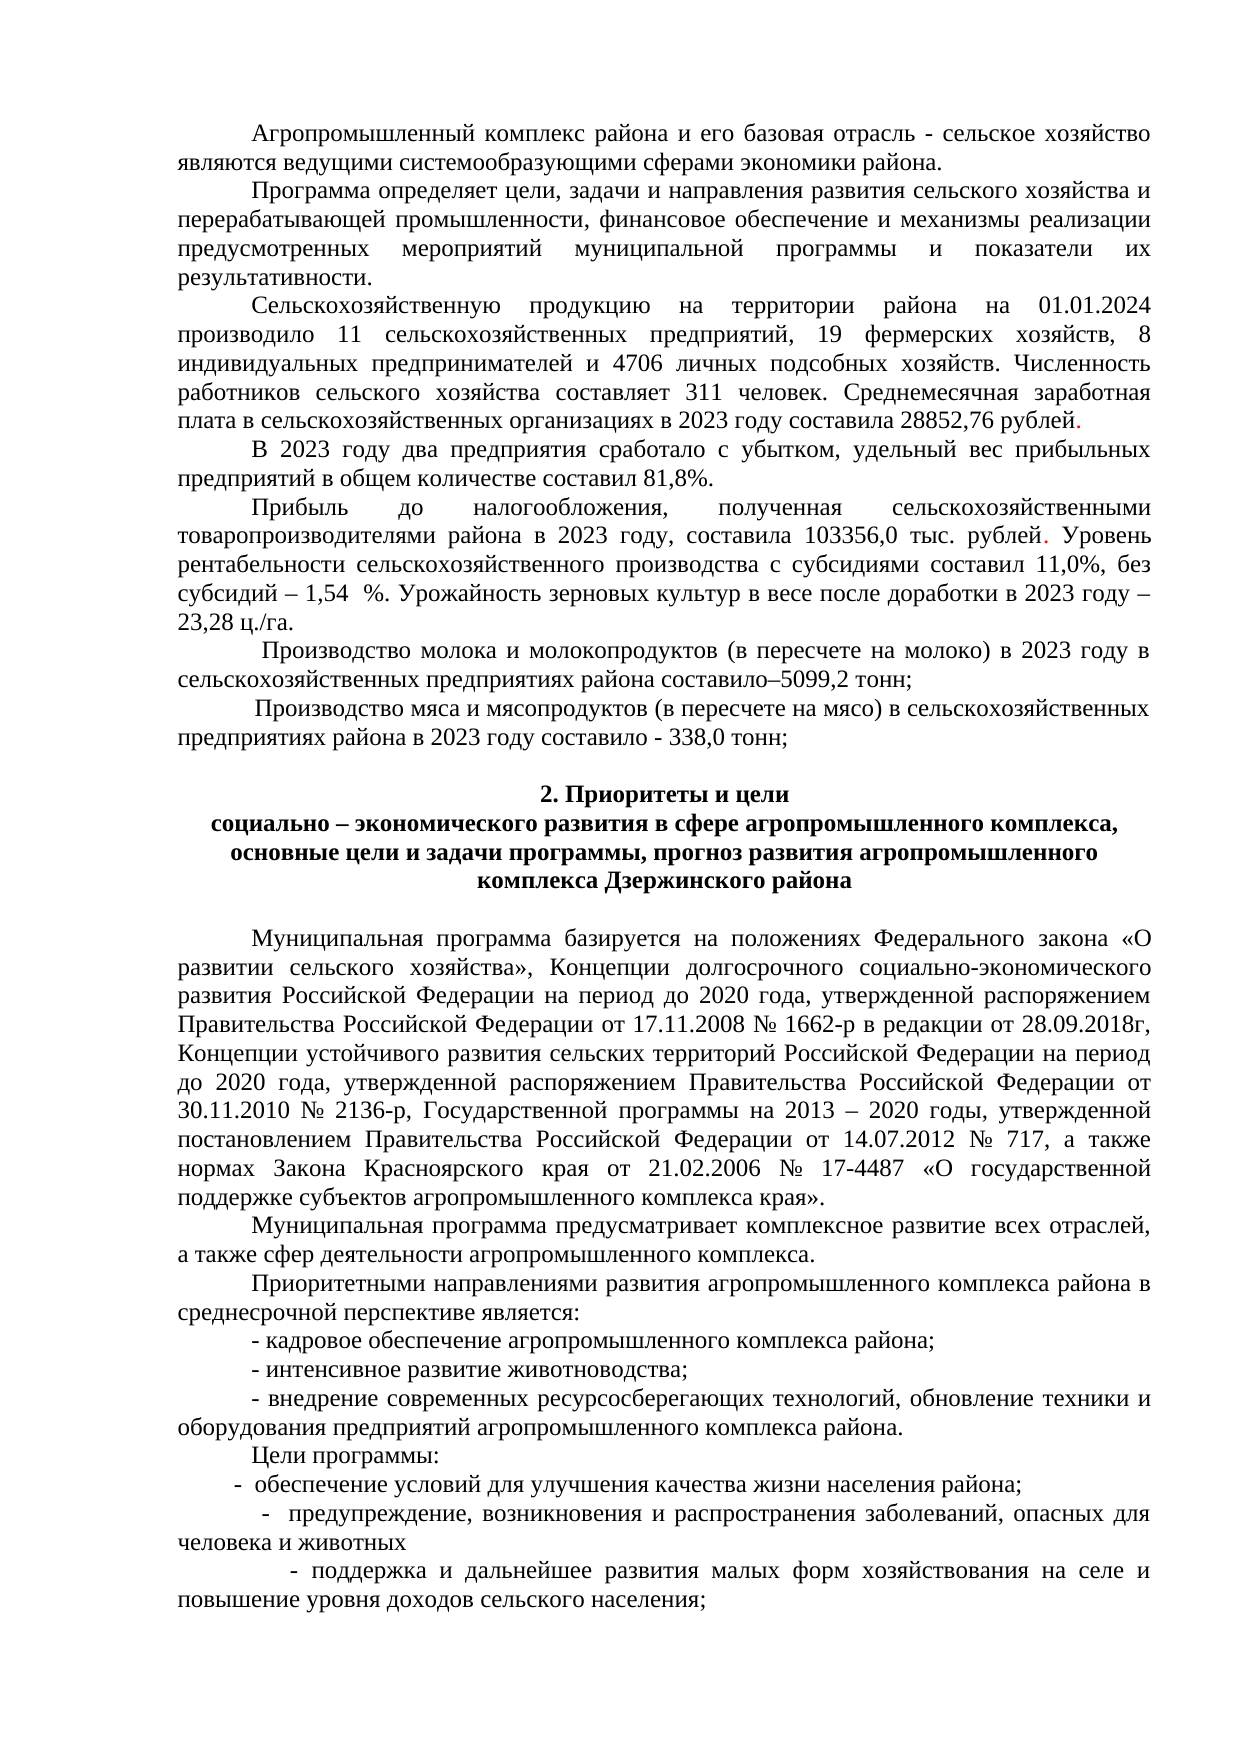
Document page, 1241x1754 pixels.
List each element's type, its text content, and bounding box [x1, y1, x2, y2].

text Агропромышленный комплекс района и его базовая отрасль - сельское хозяйство являются ведущими системообразующими сферами экономики района. [177, 118, 1152, 176]
text В 2023 году два предприятия сработало с убытком, удельный вес прибыльных предприятий в общем количестве составил 81,8%. [177, 434, 1152, 492]
text - предупреждение, возникновения и распространения заболеваний, опасных для человека и животных [177, 1498, 1152, 1556]
text - поддержка и дальнейшее развития малых форм хозяйствования на селе и повышение уровня доходов сельского населения; [177, 1556, 1152, 1613]
text - интенсивное развитие животноводства; [177, 1354, 1152, 1383]
text Приоритетными направлениями развития агропромышленного комплекса района в среднесрочной перспективе является: [177, 1268, 1152, 1326]
text Муниципальная программа базируется на положениях Федерального закона «О развитии сельского хозяйства», Концепции долгосрочного социально-экономического развития Российской Федерации на период до 2020 года, утвержденной распоряжением Правительства Российской Федерации от 17.11.2008 № 1662-р в редакции от 28.09.2018г, Концепции устойчивого развития сельских территорий Российской Федерации на период до 2020 года, утвержденной распоряжением Правительства Российской Федерации от 30.11.2010 № 2136-р, Государственной программы на 2013 – 2020 годы, утвержденной постановлением Правительства Российской Федерации от 14.07.2012 № 717, а также нормах Закона Красноярского края от 21.02.2006 № 17-4487 «О государственной поддержке субъектов агропромышленного комплекса края». [177, 923, 1152, 1211]
text Прибыль до налогообложения, полученная сельскохозяйственными товаропроизводителями района в 2023 году, составила 103356,0 тыс. рублей. Уровень рентабельности сельскохозяйственного производства с субсидиями составил 11,0%, без субсидий – 1,54 %. Урожайность зерновых культур в весе после доработки в 2023 году – 23,28 ц./га. [177, 492, 1152, 636]
text социально – экономического развития в сфере агропромышленного комплекса, основные цели и задачи программы, прогноз развития агропромышленного комплекса Дзержинского района [177, 808, 1152, 894]
text Производство молока и молокопродуктов (в пересчете на молоко) в 2023 году в сельскохозяйственных предприятиях района составило–5099,2 тонн; [177, 636, 1152, 693]
text 2. Приоритеты и цели [177, 779, 1152, 808]
text Сельскохозяйственную продукцию на территории района на 01.01.2024 производило 11 сельскохозяйственных предприятий, 19 фермерских хозяйств, 8 индивидуальных предпринимателей и 4706 личных подсобных хозяйств. Численность работников сельского хозяйства составляет 311 человек. Среднемесячная заработная плата в сельскохозяйственных организациях в 2023 году составила 28852,76 рублей. [177, 291, 1152, 434]
text Муниципальная программа предусматривает комплексное развитие всех отраслей, а также сфер деятельности агропромышленного комплекса. [177, 1211, 1152, 1268]
text - обеспечение условий для улучшения качества жизни населения района; [177, 1469, 1152, 1498]
text Цели программы: [177, 1441, 1152, 1469]
text - внедрение современных ресурсосберегающих технологий, обновление техники и оборудования предприятий агропромышленного комплекса района. [177, 1383, 1152, 1441]
text Программа определяет цели, задачи и направления развития сельского хозяйства и перерабатывающей промышленности, финансовое обеспечение и механизмы реализации предусмотренных мероприятий муниципальной программы и показатели их результативности. [177, 176, 1152, 291]
text Производство мяса и мясопродуктов (в пересчете на мясо) в сельскохозяйственных предприятиях района в 2023 году составило - 338,0 тонн; [177, 693, 1152, 751]
text - кадровое обеспечение агропромышленного комплекса района; [177, 1326, 1152, 1354]
